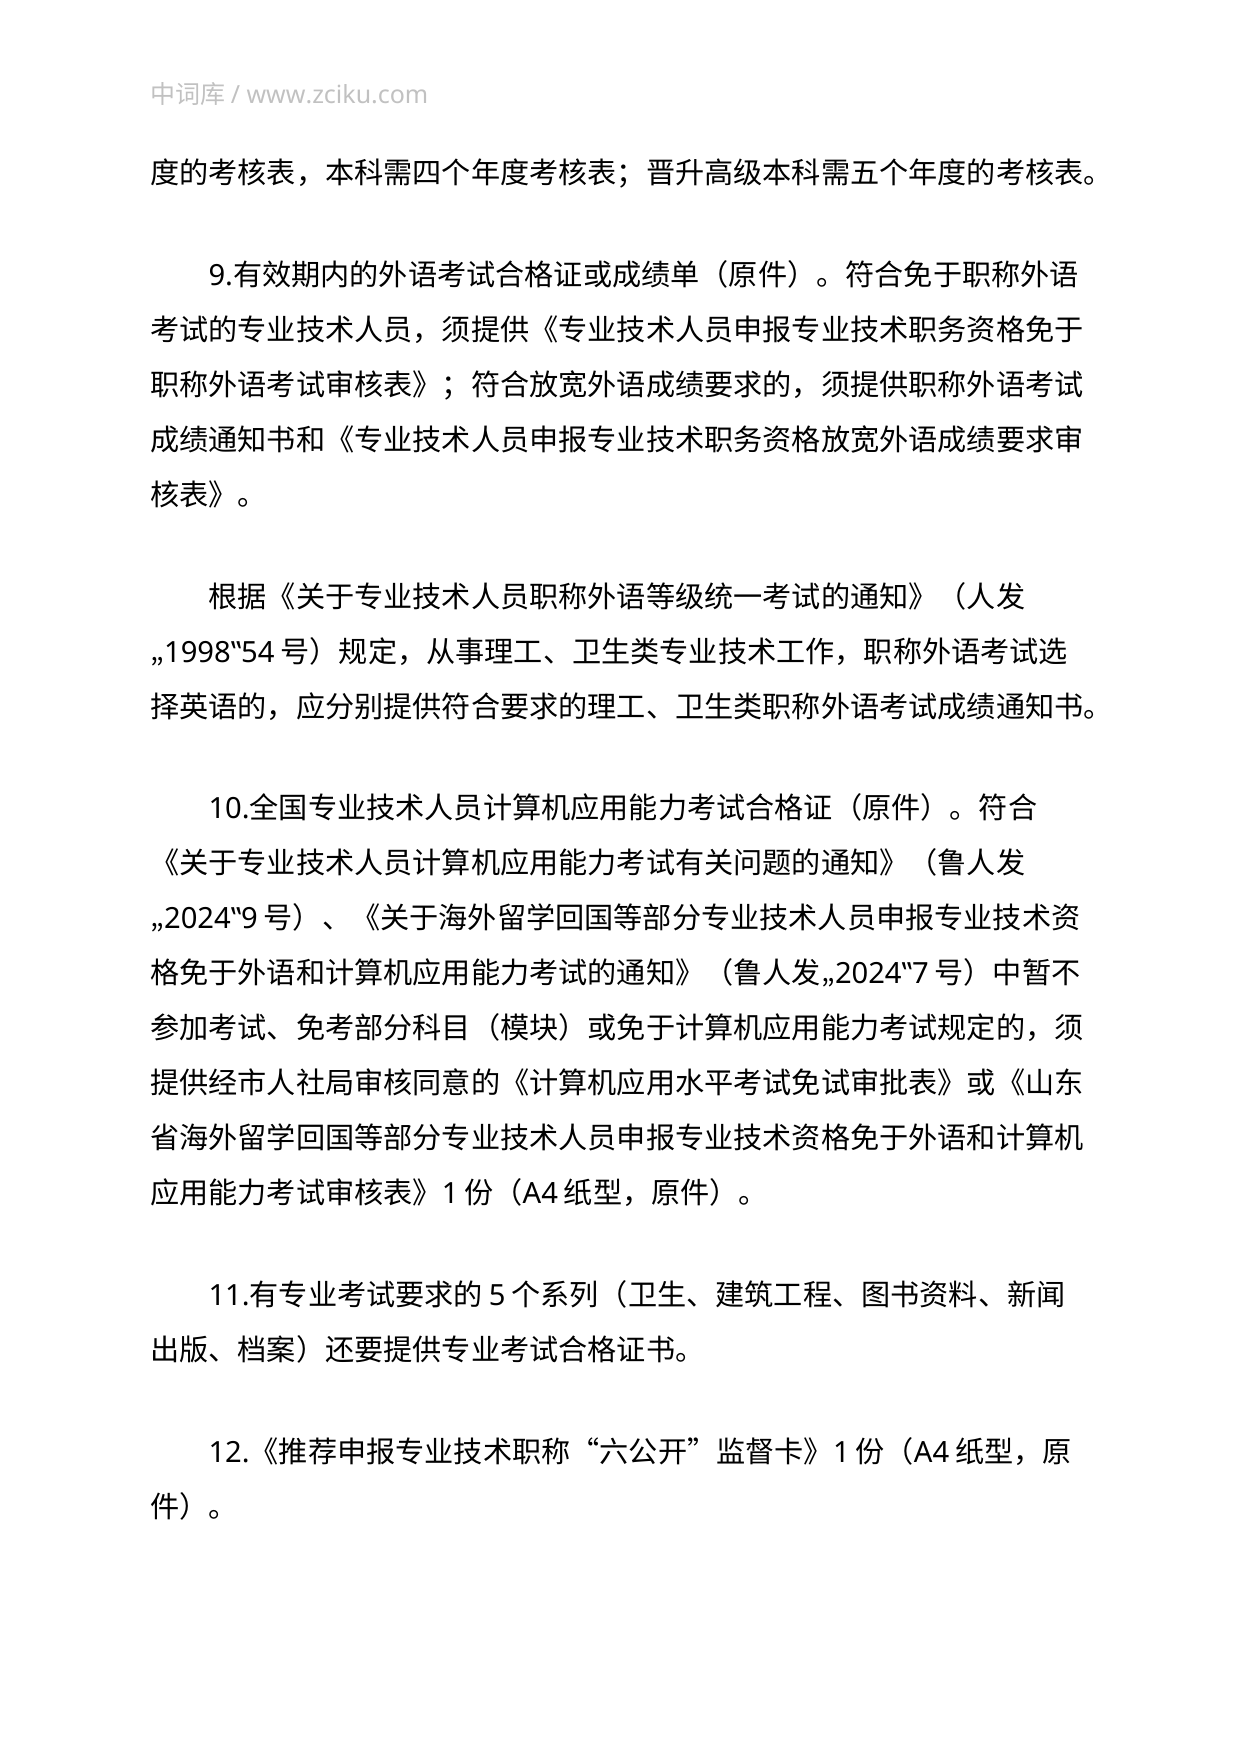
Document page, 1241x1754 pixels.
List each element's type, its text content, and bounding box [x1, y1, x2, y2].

text 根据《关于专业技术人员职称外语等级统一考试的通知》（人发„1998‟54号）规定，从事理工、卫生类专业技术工作，职称外语考试选择英语的，应分别提供符合要求的理工、卫生类职称外语考试成绩通知书。 [150, 573, 1090, 725]
text 9.有效期内的外语考试合格证或成绩单（原件）。符合免于职称外语考试的专业技术人员，须提供《专业技术人员申报专业技术职务资格免于职称外语考试审核表》；符合放宽外语成绩要求的，须提供职称外语考试成绩通知书和《专业技术人员申报专业技术职务资格放宽外语成绩要求审核表》。 [150, 252, 1090, 514]
text 12.《推荐申报专业技术职称“六公开”监督卡》1份（A4纸型，原件）。 [150, 1428, 1090, 1526]
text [150, 150, 1090, 192]
text 11.有专业考试要求的5个系列（卫生、建筑工程、图书资料、新闻出版、档案）还要提供专业考试合格证书。 [150, 1271, 1090, 1369]
text 10.全国专业技术人员计算机应用能力考试合格证（原件）。符合《关于专业技术人员计算机应用能力考试有关问题的通知》（鲁人发„2024‟9号）、《关于海外留学回国等部分专业技术人员申报专业技术资格免于外语和计算机应用能力考试的通知》（鲁人发„2024‟7号）中暂不参加考试、免考部分科目（模块）或免于计算机应用能力考试规定的，须提供经市人社局审核同意的《计算机应用水平考试免试审批表》或《山东省海外留学回国等部分专业技术人员申报专业技术资格免于外语和计算机应用能力考试审核表》1份（A4纸型，原件）。 [150, 785, 1090, 1212]
